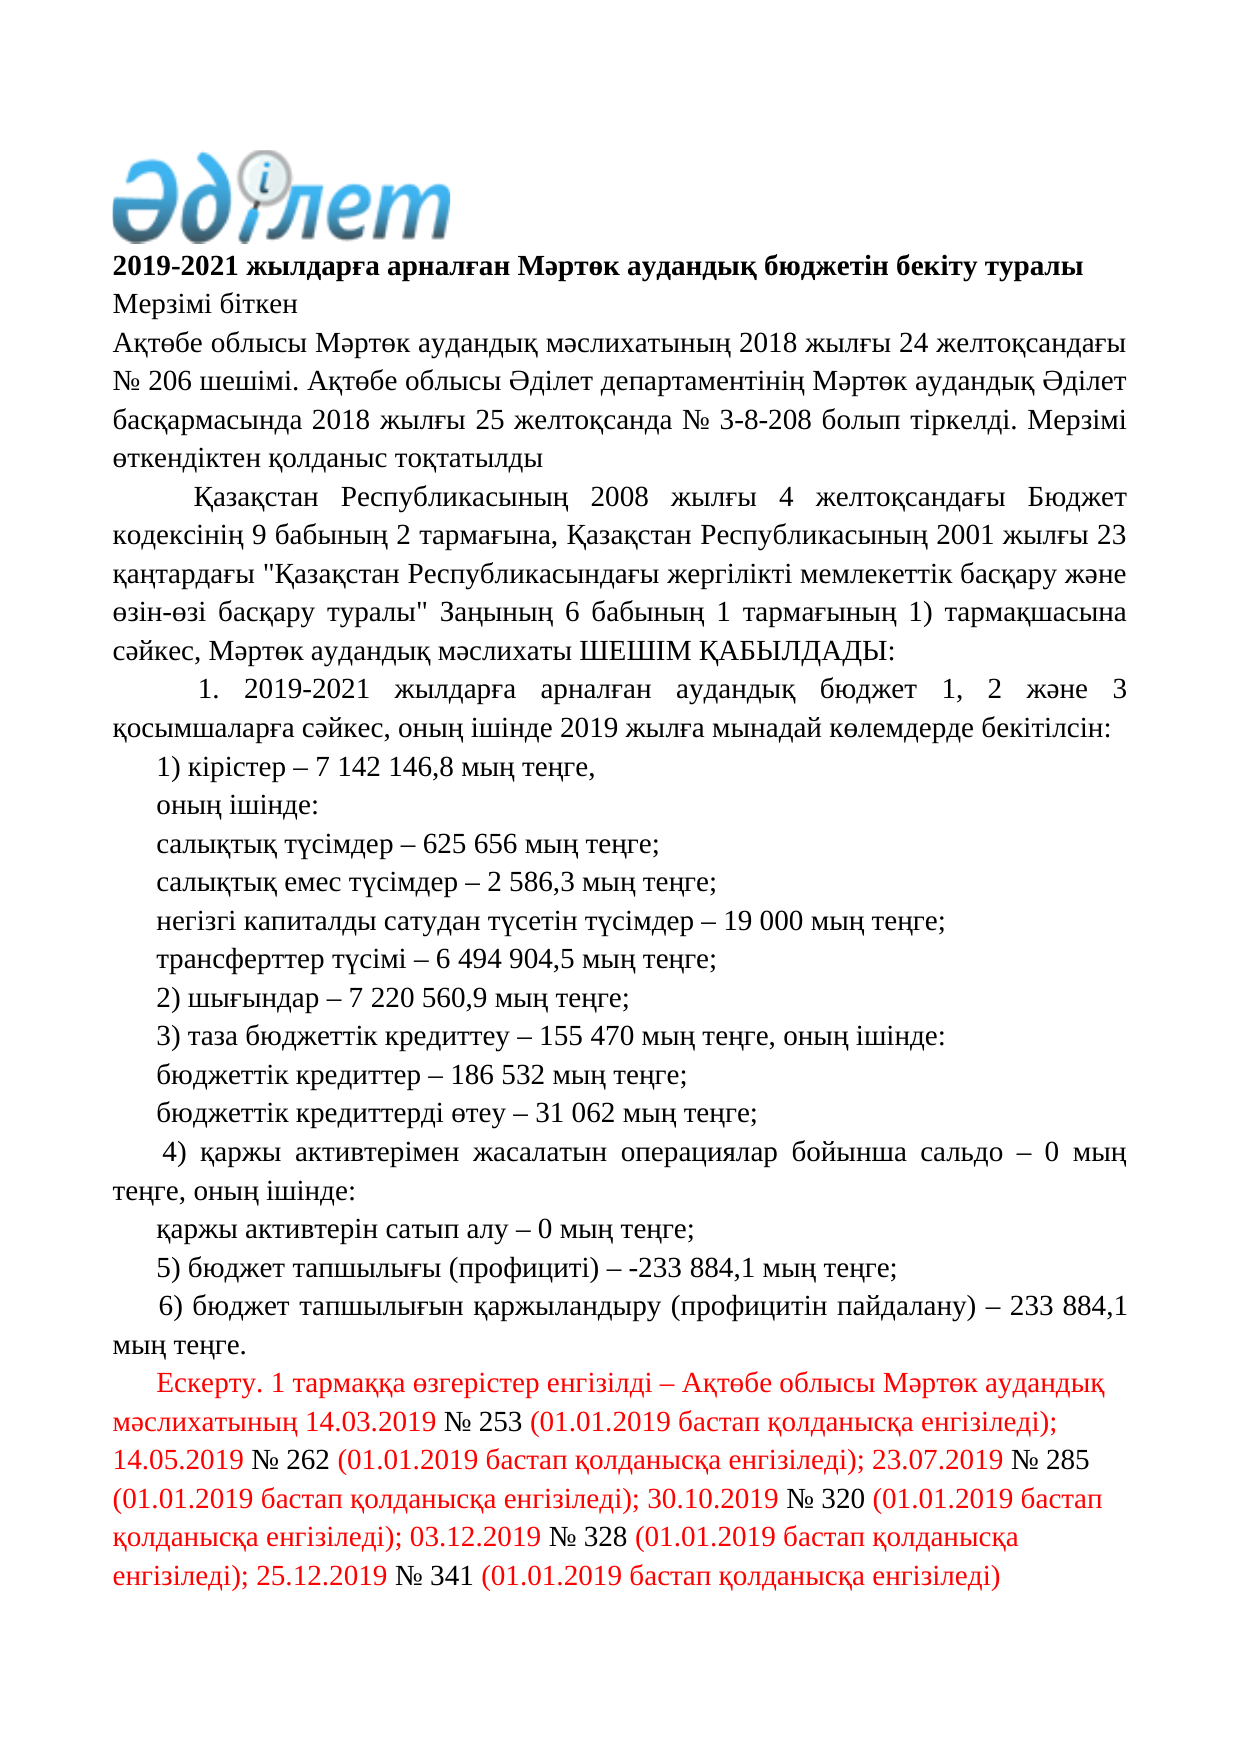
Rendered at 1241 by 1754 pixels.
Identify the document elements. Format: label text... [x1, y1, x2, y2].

text бюджеттік кредиттерді өтеу – 31 062 мың теңге; [112, 1096, 1128, 1129]
text салықтық емес түсімдер – 2 586,3 мың теңге; [112, 864, 1128, 898]
text трансферттер түсімі – 6 494 904,5 мың теңге; [112, 941, 1128, 975]
text 5) бюджет тапшылығы (профициті) – -233 884,1 мың теңге; [112, 1250, 1128, 1283]
text Қазақстан Республикасының 2008 жылғы 4 желтоқсандағы Бюджет кодексінің 9 бабының 2 тармағына, Қазақстан Республикасының 2001 жылғы 23 қаңтардағы "Қазақстан Республикасындағы жергілікті мемлекеттік басқару және өзін-өзі басқару туралы" Заңының 6 бабының 1 тармағының 1) тармақшасына сәйкес, Мәртөк аудандық мәслихаты ШЕШІМ ҚАБЫЛДАДЫ: [112, 479, 1128, 667]
text 4) қаржы активтерiмен жасалатын операциялар бойынша сальдо – 0 мың теңге, оның ішінде: [112, 1134, 1128, 1206]
picture [112, 150, 451, 244]
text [112, 1365, 1128, 1592]
text 1. 2019-2021 жылдарға арналған аудандық бюджет 1, 2 және 3 қосымшаларға сәйкес, оның ішінде 2019 жылға мынадай көлемдерде бекітілсін: [112, 672, 1128, 744]
text Ақтөбе облысы Мәртөк аудандық мәслихатының 2018 жылғы 24 желтоқсандағы № 206 шешімі. Ақтөбе облысы Әділет департаментінің Мәртөк аудандық Әділет басқармасында 2018 жылғы 25 желтоқсанда № 3-8-208 болып тіркелді. Мерзімі өткендіктен қолданыс тоқтатылды [112, 325, 1128, 474]
text 1) кірістер – 7 142 146,8 мың теңге, [112, 749, 1128, 782]
text 6) бюджет тапшылығын қаржыландыру (профицитін пайдалану) – 233 884,1 мың теңге. [112, 1288, 1128, 1360]
text 3) таза бюджеттік кредиттеу – 155 470 мың теңге, оның ішінде: [112, 1018, 1128, 1052]
text қаржы активтерiн сатып алу – 0 мың теңге; [112, 1211, 1128, 1245]
text оның ішінде: [112, 787, 1128, 821]
text Мерзімі біткен [112, 286, 1128, 320]
text салықтық түсімдер – 625 656 мың теңге; [112, 826, 1128, 859]
text негізгі капиталды сатудан түсетін түсімдер – 19 000 мың теңге; [112, 903, 1128, 936]
text 2) шығындар – 7 220 560,9 мың теңге; [112, 980, 1128, 1013]
text бюджеттік кредиттер – 186 532 мың теңге; [112, 1057, 1128, 1091]
text 2019-2021 жылдарға арналған Мәртөк аудандық бюджетін бекіту туралы [112, 248, 1128, 281]
